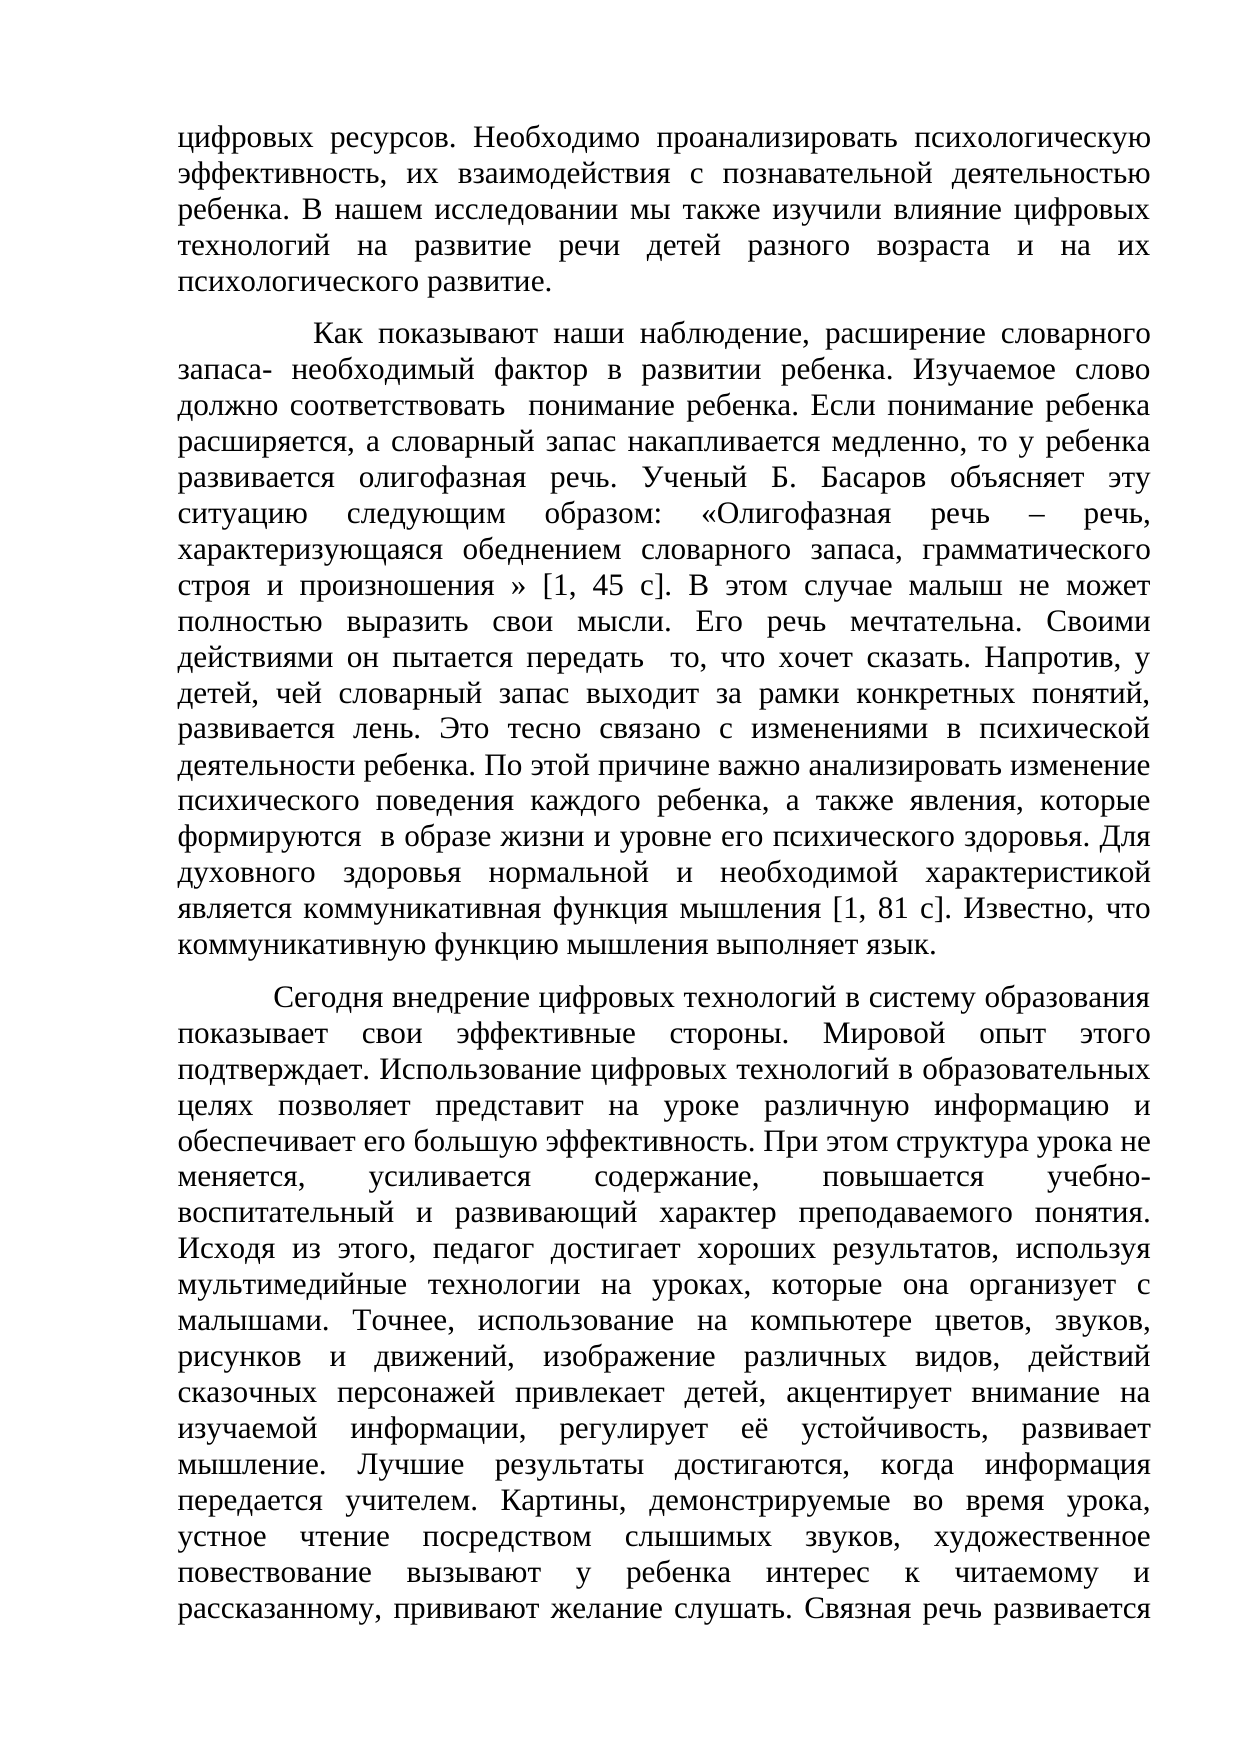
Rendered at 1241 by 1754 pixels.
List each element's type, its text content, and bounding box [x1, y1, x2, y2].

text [177, 118, 1152, 298]
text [177, 978, 1152, 1625]
text Как показывают наши наблюдение, расширение словарного запаса- необходимый фактор в развитии ребенка. Изучаемое слово должно соответствовать понимание ребенка. Если понимание ребенка расширяется, а словарный запас накапливается медленно, то у ребенка развивается олигофазная речь. Ученый Б. Басаров объясняет эту ситуацию следующим образом: «Олигофазная речь – речь, характеризующаяся обеднением словарного запаса, грамматического строя и произношения » [1, 45 с]. В этом случае малыш не может полностью выразить свои мысли. Его речь мечтательна. Своими действиями он пытается передать то, что хочет сказать. Напротив, у детей, чей словарный запас выходит за рамки конкретных понятий, развивается лень. Это тесно связано с изменениями в психической деятельности ребенка. По этой причине важно анализировать изменение психического поведения каждого ребенка, а также явления, которые формируются в образе жизни и уровне его психического здоровья. Для духовного здоровья нормальной и необходимой характеристикой является коммуникативная функция мышления [1, 81 с]. Известно, что коммуникативную функцию мышления выполняет язык. [177, 314, 1152, 961]
